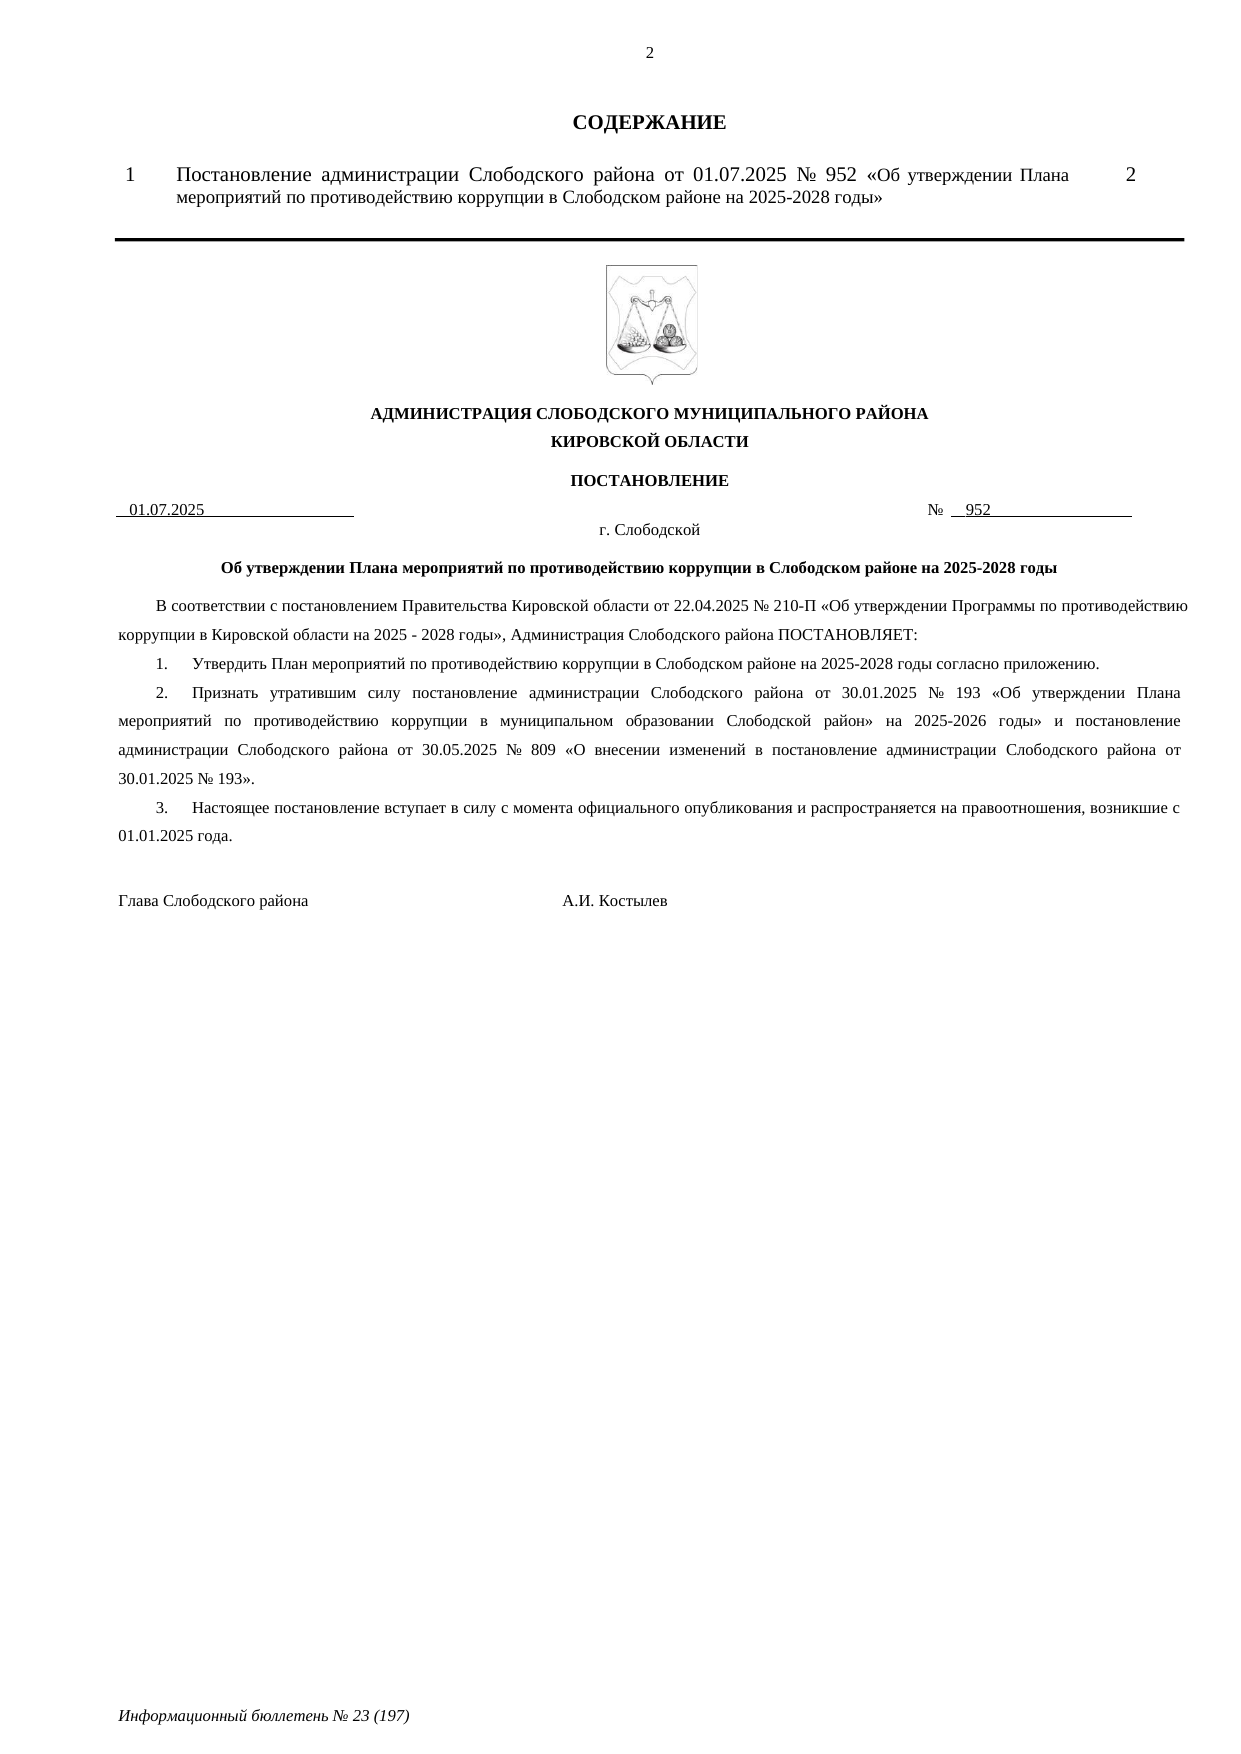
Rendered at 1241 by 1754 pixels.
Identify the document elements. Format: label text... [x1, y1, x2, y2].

list Признать утратившим силу постановление администрации Слободского района от 30.01.2025 № 193 «Об утверждении Плана мероприятий по противодействию коррупции в муниципальном образовании Слободской район» на 2025-2026 годы» и постановление администрации Слободского района от 30.05.2025 № 809 «О внесении изменений в постановление администрации Слободского района от 30.01.2025 № 193». [118, 682, 1182, 788]
text СОДЕРЖАНИЕ [131, 110, 1168, 134]
text ПОСТАНОВЛЕНИЕ [131, 471, 1168, 490]
text Глава Слободского района А.И. Костылев [118, 891, 1201, 910]
text 1 Постановление администрации Слободского района от 01.07.2025 № 952 «Об утверждении Плана 2 [125, 162, 1201, 186]
list Настоящее постановление вступает в силу с момента официального опубликования и распространяется на правоотношения, возникшие с 01.01.2025 года. [118, 797, 1182, 845]
text В соответствии с постановлением Правительства Кировской области от 22.04.2025 № 210-П «Об утверждении Программы по противодействию коррупции в Кировской области на 2025 - 2028 годы», Администрация Слободского района ПОСТАНОВЛЯЕТ: [118, 596, 1189, 644]
text г. Слободской [131, 519, 1168, 539]
text 01.07.2025 № 952 [116, 499, 1201, 518]
text Информационный бюллетень № 23 (197) [118, 1706, 1201, 1725]
list Утвердить План мероприятий по противодействию коррупции в Слободском районе на 2025-2028 годы согласно приложению. [155, 654, 1201, 673]
text Об утверждении Плана мероприятий по противодействию коррупции в Слободском районе на 2025-2028 годы [221, 558, 1201, 577]
text АДМИНИСТРАЦИЯ СЛОБОДСКОГО МУНИЦИПАЛЬНОГО РАЙОНА КИРОВСКОЙ ОБЛАСТИ [370, 403, 929, 451]
text мероприятий по противодействию коррупции в Слободском районе на 2025-2028 годы» [176, 186, 1201, 208]
picture [606, 265, 698, 385]
text 2 [104, 43, 1195, 62]
